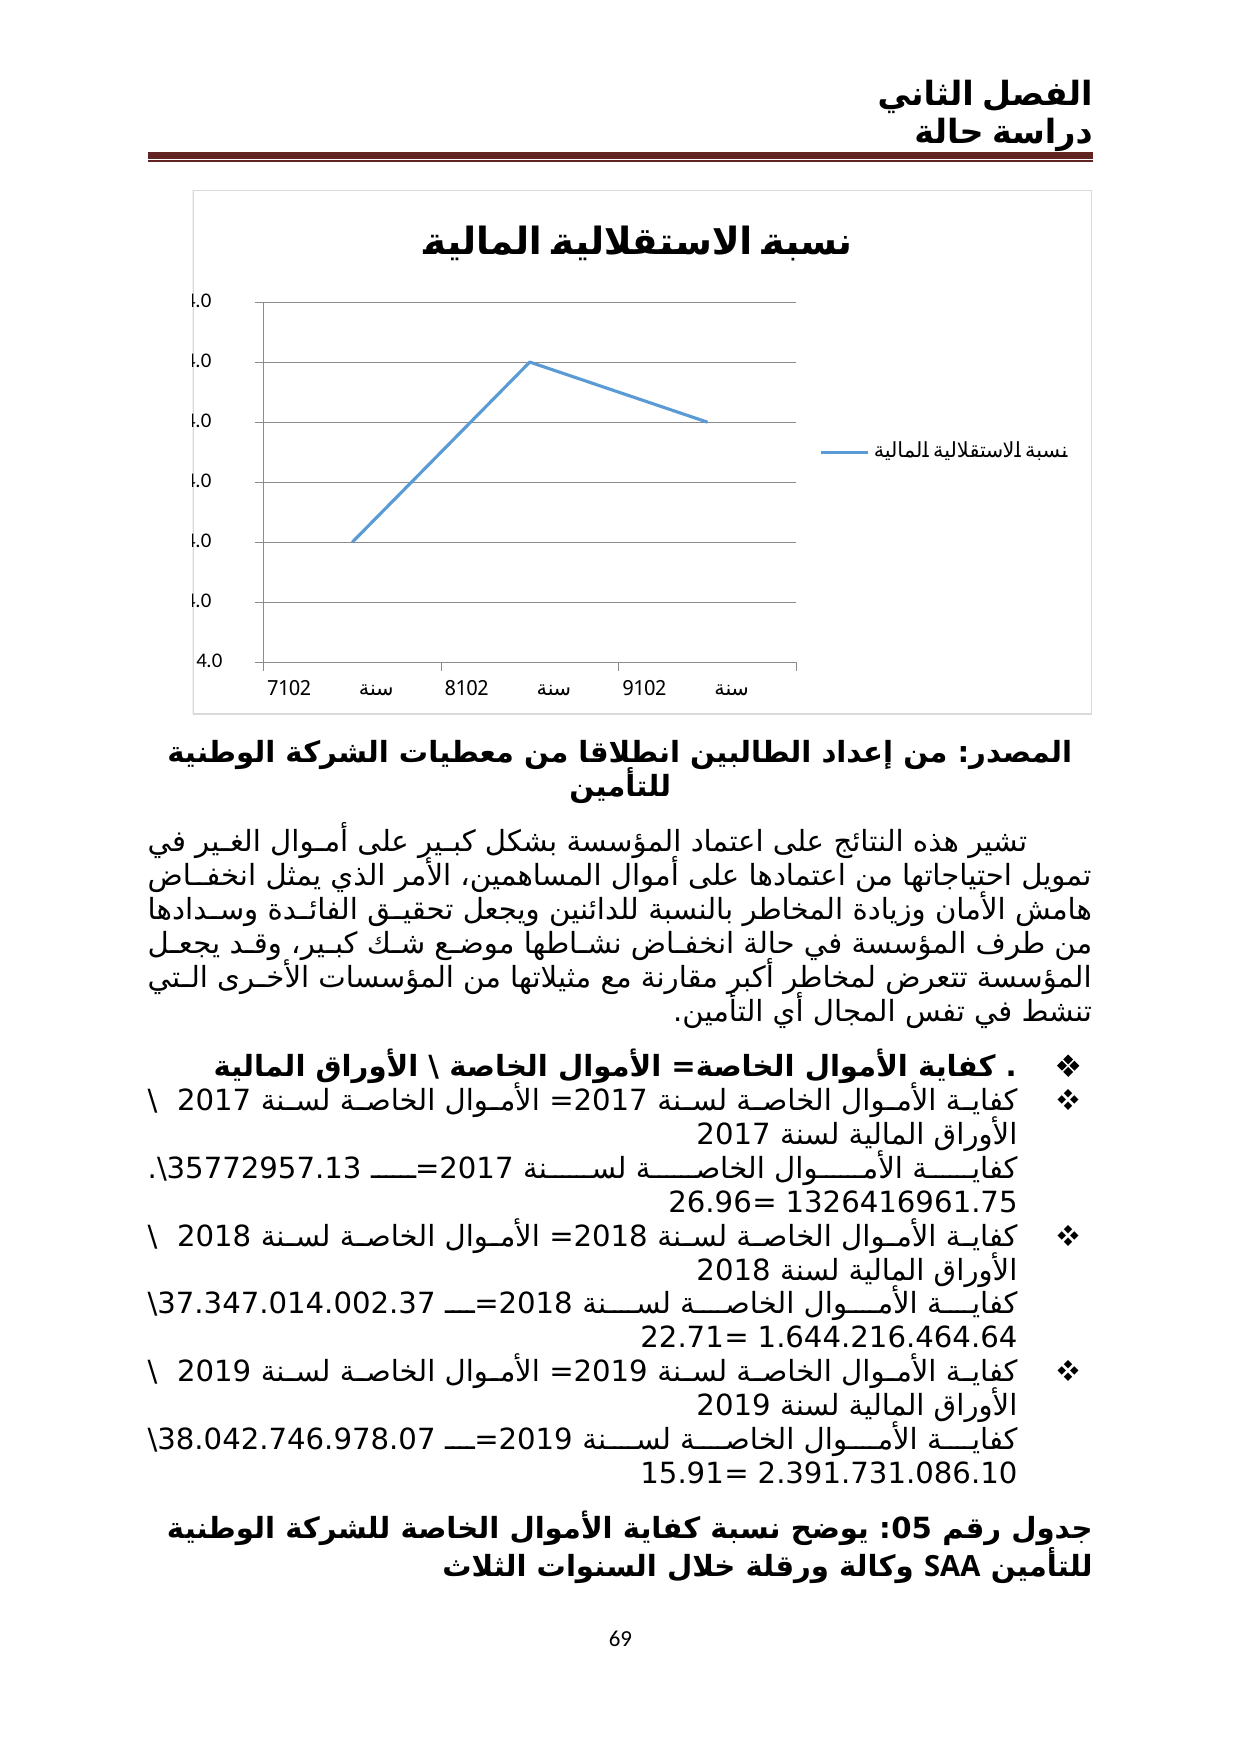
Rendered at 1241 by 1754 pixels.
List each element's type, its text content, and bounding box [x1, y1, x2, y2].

list . كفاية الأموال الخاصة= الأموال الخاصة \ الأوراق المالية [148, 1049, 1055, 1083]
list كفاية الأموال الخاصة لسنة 2019= 38.042.746.978.07\2.391.731.086.10 =15.91 [148, 1423, 1018, 1491]
list كفاية الأموال الخاصة لسنة 2018= الأموال الخاصة لسنة 2018 \ الأوراق المالية لسنة 2018 [148, 1219, 1055, 1287]
text جدول رقم 05: يوضح نسبة كفاية الأموال الخاصة للشركة الوطنية للتأمين SAA وكالة ورقلة خلال السنوات الثلاث [148, 1511, 1093, 1585]
list كفاية الأموال الخاصة لسنة 2017= الأموال الخاصة لسنة 2017 \ الأوراق المالية لسنة 2017 [148, 1083, 1055, 1151]
text تشير هذه النتائج على اعتماد المؤسسة بشكل كبير على أموال الغير في تمويل احتياجاتها من اعتمادها على أموال المساهمين، الأمر الذي يمثل انخفاض هامش الأمان وزيادة المخاطر بالنسبة للدائنين ويجعل تحقيق الفائدة وسدادها من طرف المؤسسة في حالة انخفاض نشاطها موضع شك كبير، وقد يجعل المؤسسة تتعرض لمخاطر أكبر مقارنة مع مثيلاتها من المؤسسات الأخرى التي تنشط في تفس المجال أي التأمين. [148, 824, 1093, 1028]
list كفاية الأموال الخاصة لسنة 2019= الأموال الخاصة لسنة 2019 \ الأوراق المالية لسنة 2019 [148, 1355, 1055, 1423]
list كفاية الأموال الخاصة لسنة 2017= 35772957.13\. 1326416961.75 =26.96 [148, 1151, 1018, 1219]
text المصدر: من إعداد الطالبين انطلاقا من معطيات الشركة الوطنية للتأمين [148, 736, 1093, 804]
list كفاية الأموال الخاصة لسنة 2018= 37.347.014.002.37\1.644.216.464.64 =22.71 [148, 1287, 1018, 1355]
